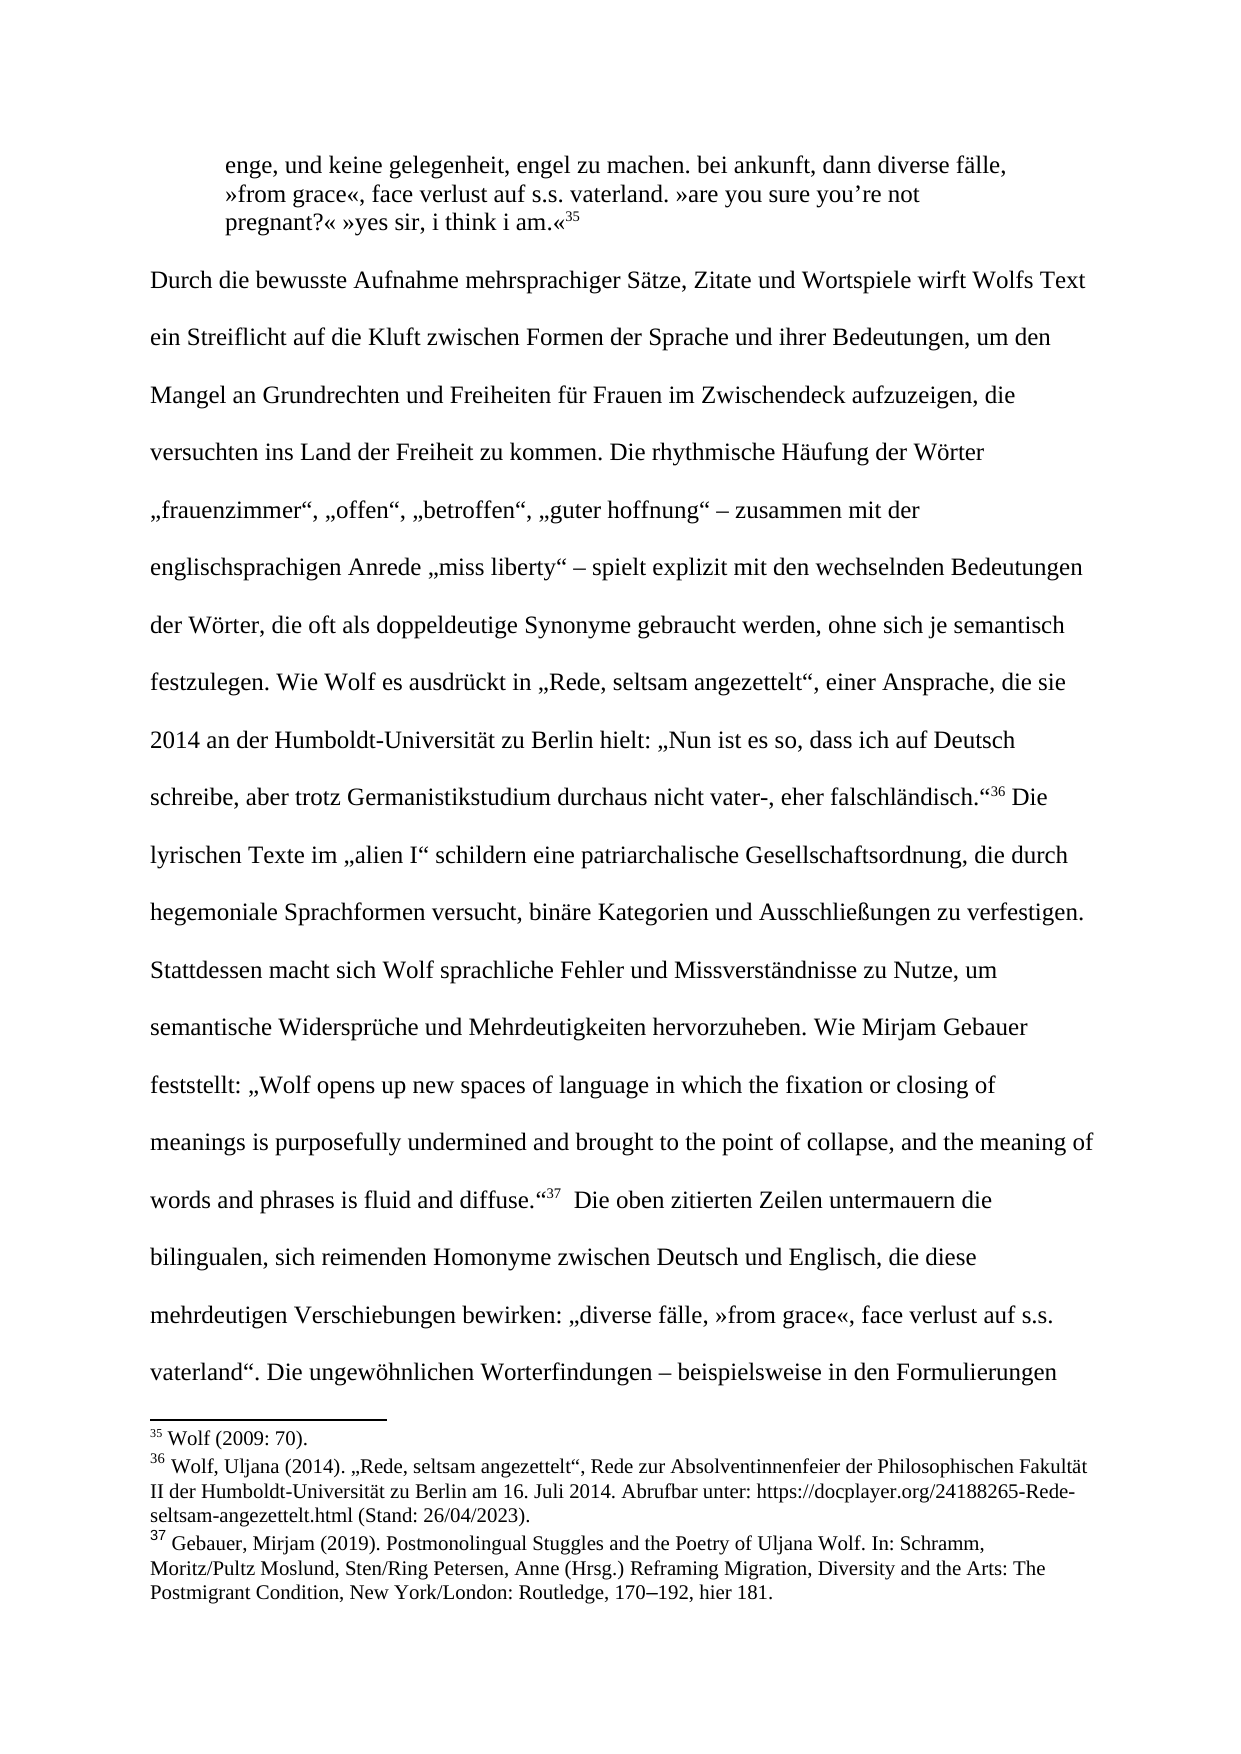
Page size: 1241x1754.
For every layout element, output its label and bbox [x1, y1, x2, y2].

text [150, 265, 1095, 1386]
text [225, 150, 1021, 236]
